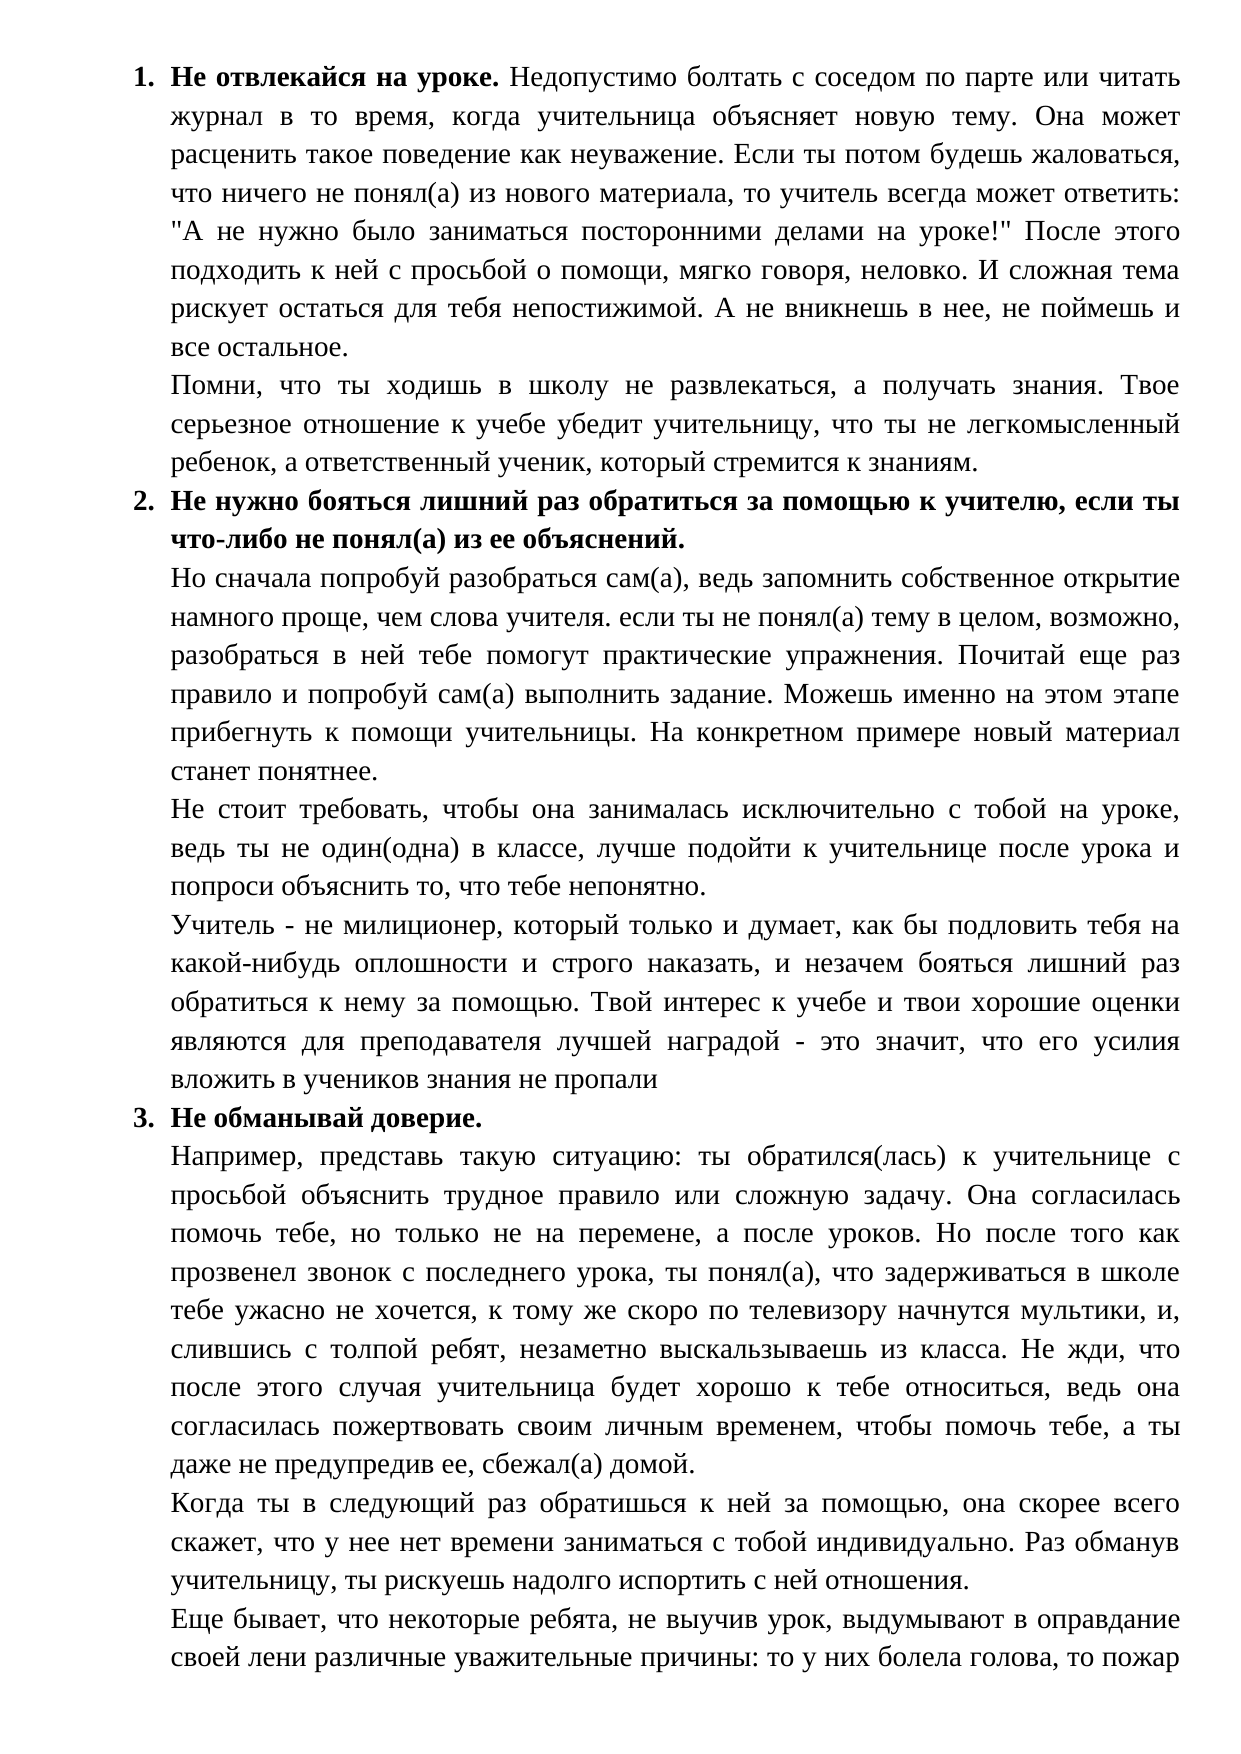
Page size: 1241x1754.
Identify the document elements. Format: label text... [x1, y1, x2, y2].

list Учитель - не милиционер, который только и думает, как бы подловить тебя на какой-нибудь оплошности и строго наказать, и незачем бояться лишний раз обратиться к нему за помощью. Твой интерес к учебе и твои хорошие оценки являются для преподавателя лучшей наградой - это значит, что его усилия вложить в учеников знания не пропали [170, 907, 1181, 1095]
list Не отвлекайся на уроке. Недопустимо болтать с соседом по парте или читать журнал в то время, когда учительница объясняет новую тему. Она может расценить такое поведение как неуважение. Если ты потом будешь жаловаться, что ничего не понял(а) из нового материала, то учитель всегда может ответить: "А не нужно было заниматься посторонними делами на уроке!" После этого подходить к ней с просьбой о помощи, мягко говоря, неловко. И сложная тема рискует остаться для тебя непостижимой. А не вникнешь в нее, не поймешь и все остальное. [133, 59, 1181, 362]
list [170, 1601, 1181, 1673]
list Не обманывай доверие. [133, 1100, 1181, 1133]
list Когда ты в следующий раз обратишься к ней за помощью, она скорее всего скажет, что у нее нет времени заниматься с тобой индивидуально. Раз обманув учительницу, ты рискуешь надолго испортить с ней отношения. [170, 1485, 1181, 1596]
list Не нужно бояться лишний раз обратиться за помощью к учителю, если ты что-либо не понял(а) из ее объяснений. [133, 483, 1181, 555]
list Помни, что ты ходишь в школу не развлекаться, а получать знания. Твое серьезное отношение к учебе убедит учительницу, что ты не легкомысленный ребенок, а ответственный ученик, который стремится к знаниям. [170, 367, 1181, 478]
list Но сначала попробуй разобраться сам(а), ведь запомнить собственное открытие намного проще, чем слова учителя. если ты не понял(а) тему в целом, возможно, разобраться в ней тебе помогут практические упражнения. Почитай еще раз правило и попробуй сам(а) выполнить задание. Можешь именно на этом этапе прибегнуть к помощи учительницы. На конкретном примере новый материал станет понятнее. [170, 560, 1181, 786]
list Не стоит требовать, чтобы она занималась исключительно с тобой на уроке, ведь ты не один(одна) в классе, лучше подойти к учительнице после урока и попроси объяснить то, что тебе непонятно. [170, 791, 1181, 902]
list Например, представь такую ситуацию: ты обратился(лась) к учительнице с просьбой объяснить трудное правило или сложную задачу. Она согласилась помочь тебе, но только не на перемене, а после уроков. Но после того как прозвенел звонок с последнего урока, ты понял(а), что задерживаться в школе тебе ужасно не хочется, к тому же скоро по телевизору начнутся мультики, и, слившись с толпой ребят, незаметно выскальзываешь из класса. Не жди, что после этого случая учительница будет хорошо к тебе относиться, ведь она согласилась пожертвовать своим личным временем, чтобы помочь тебе, а ты даже не предупредив ее, сбежал(а) домой. [170, 1138, 1181, 1480]
